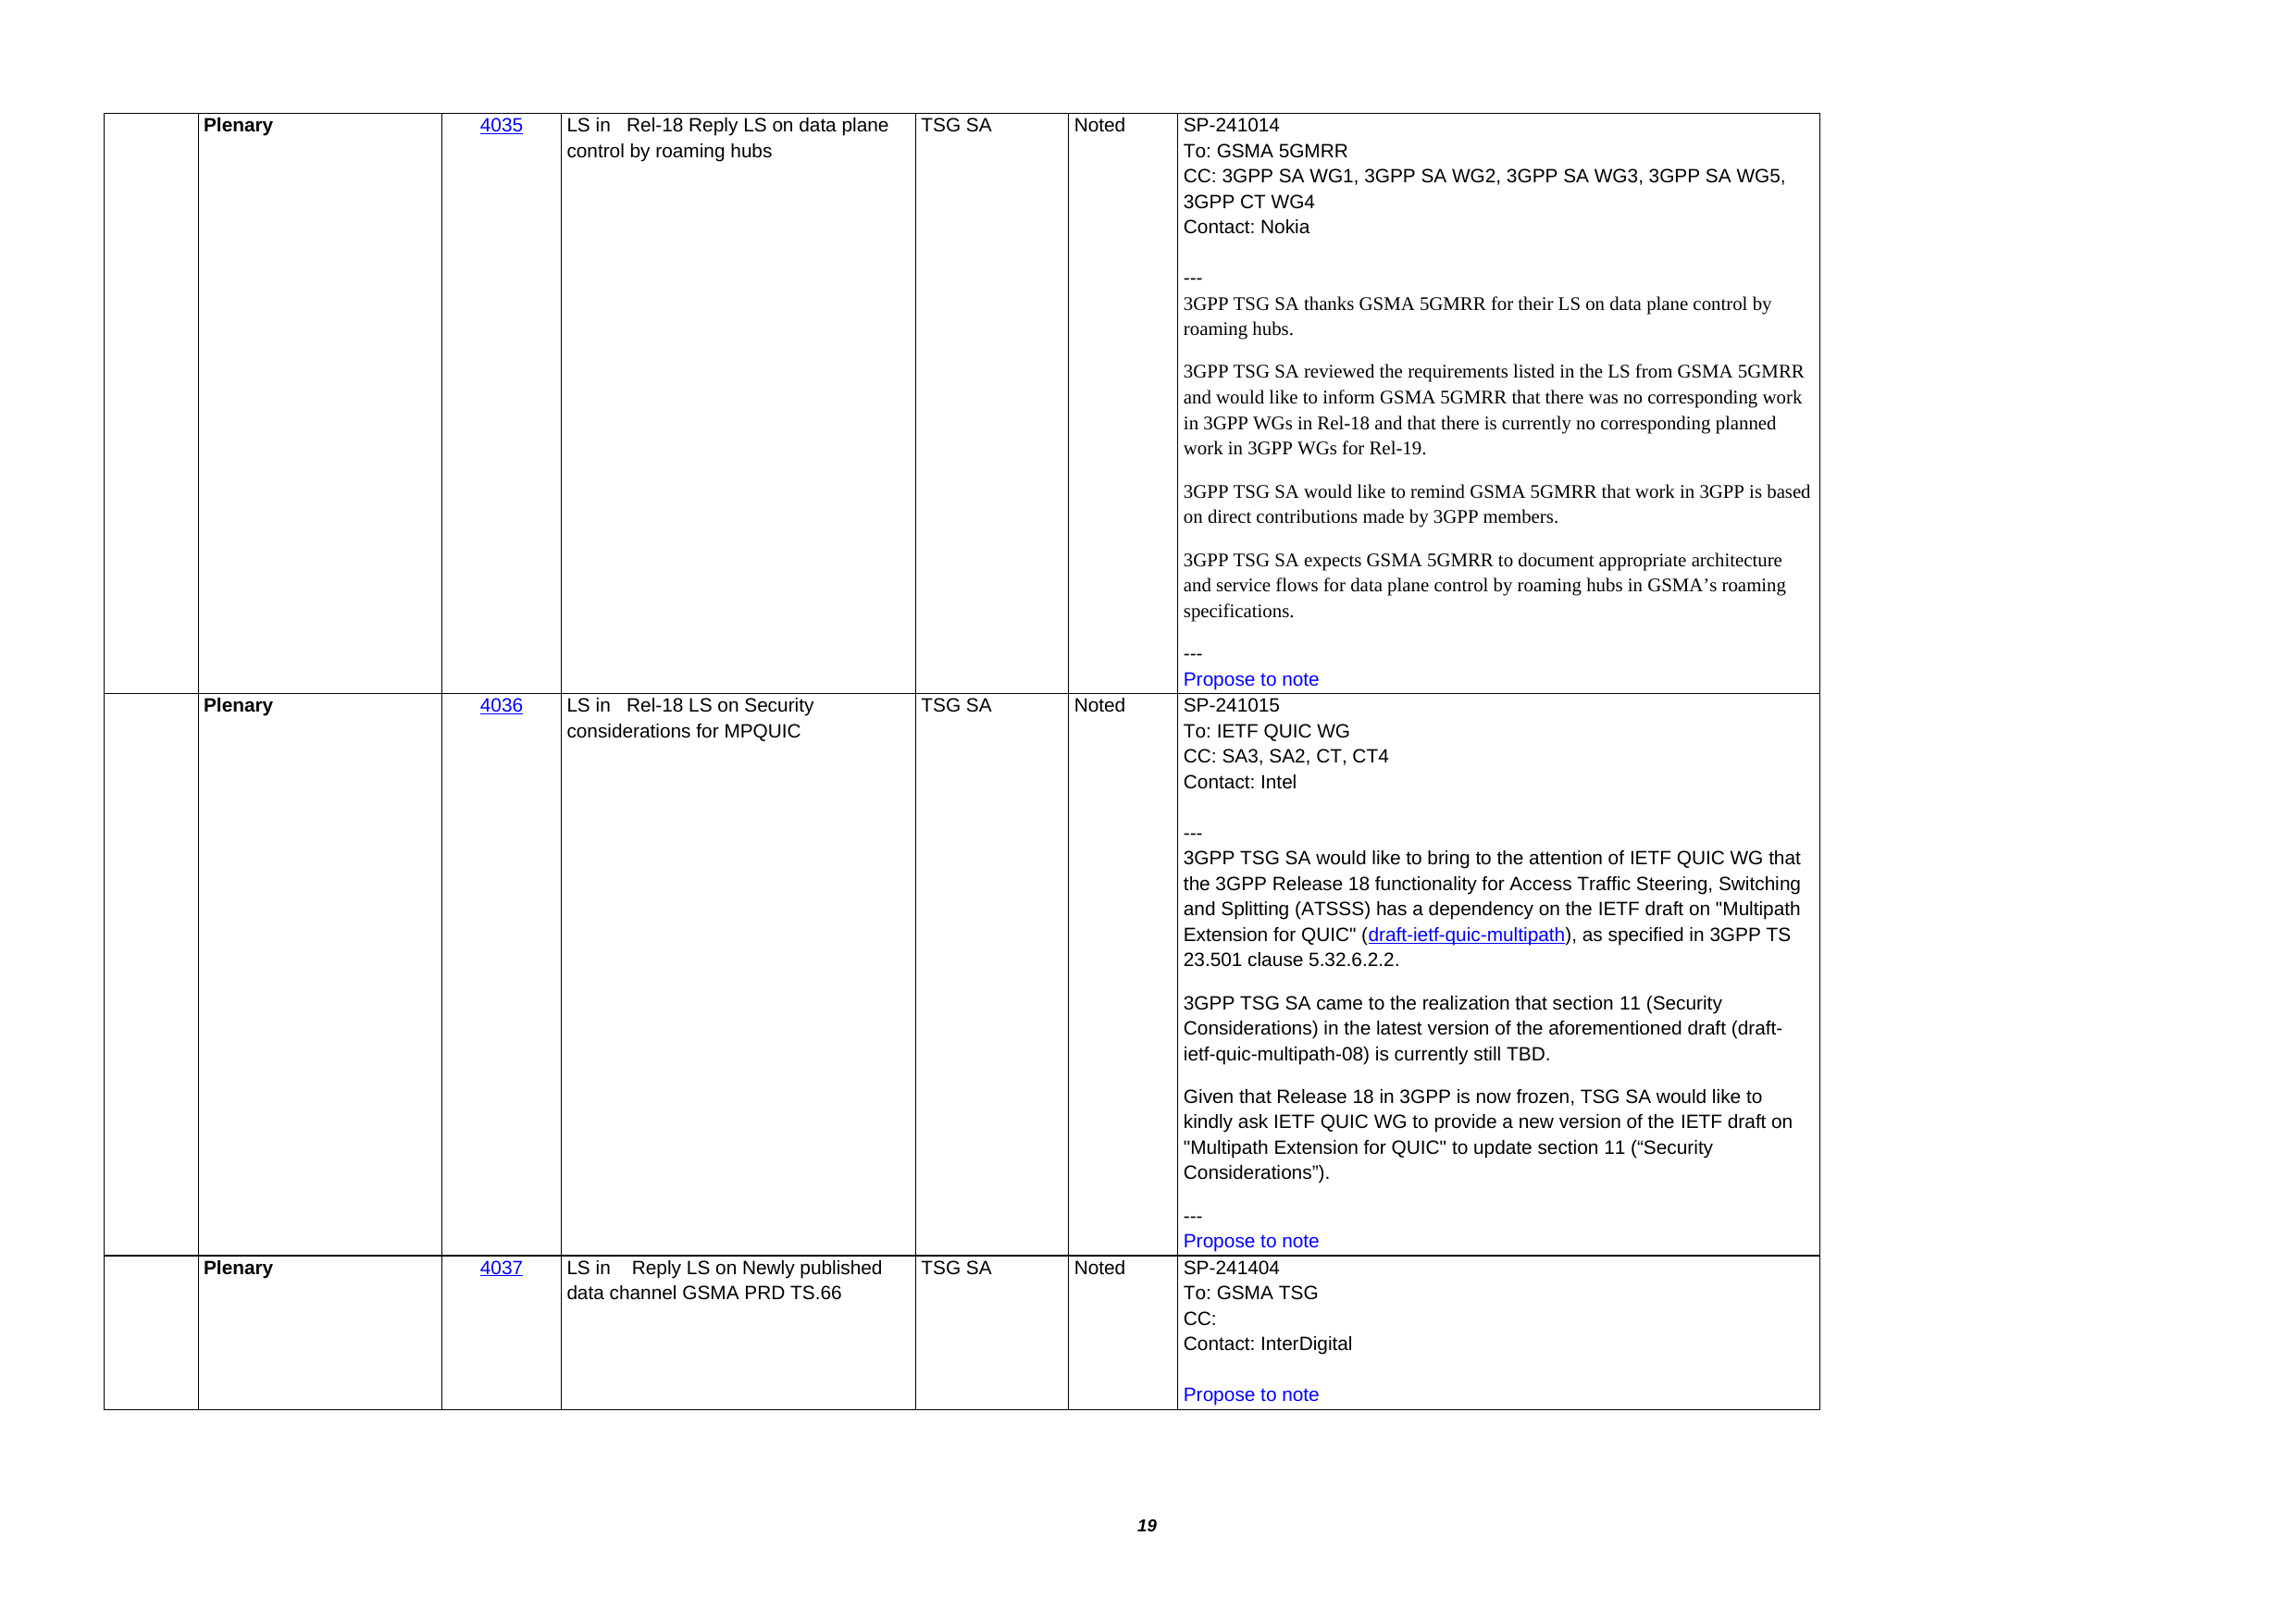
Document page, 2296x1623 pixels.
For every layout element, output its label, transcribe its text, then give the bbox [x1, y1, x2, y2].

table_cell LS in Reply LS on Newly published data channel GSMA PRD TS.66 [562, 1257, 915, 1408]
table_cell [105, 694, 198, 1255]
table_cell 4037 [442, 1257, 561, 1408]
table_cell TSG SA [916, 114, 1068, 693]
table_cell [105, 114, 198, 693]
table_cell [105, 1257, 198, 1408]
table_cell Noted [1069, 1257, 1177, 1408]
table_cell 4036 [442, 694, 561, 1255]
table_cell Noted [1069, 114, 1177, 693]
table_cell LS in Rel-18 LS on Security considerations for MPQUIC [562, 694, 915, 1255]
table_cell SP-241014 To: GSMA 5GMRR CC: 3GPP SA WG1, 3GPP SA WG2, 3GPP SA WG3, 3GPP SA WG5, 3GPP CT WG4 Contact: Nokia --- 3GPP TSG SA thanks GSMA 5GMRR for their LS on data plane control by roaming hubs. 3GPP TSG SA reviewed the requirements listed in the LS from GSMA 5GMRR and would like to inform GSMA 5GMRR that there was no corresponding work in 3GPP WGs in Rel-18 and that there is currently no corresponding planned work in 3GPP WGs for Rel-19. 3GPP TSG SA would like to remind GSMA 5GMRR that work in 3GPP is based on direct contributions made by 3GPP members. 3GPP TSG SA expects GSMA 5GMRR to document appropriate architecture and service flows for data plane control by roaming hubs in GSMA’s roaming specifications. --- Propose to note [1178, 114, 1819, 693]
table_cell SP-241015 To: IETF QUIC WG CC: SA3, SA2, CT, CT4 Contact: Intel --- 3GPP TSG SA would like to bring to the attention of IETF QUIC WG that the 3GPP Release 18 functionality for Access Traffic Steering, Switching and Splitting (ATSSS) has a dependency on the IETF draft on "Multipath Extension for QUIC" (draft-ietf-quic-multipath), as specified in 3GPP TS 23.501 clause 5.32.6.2.2. 3GPP TSG SA came to the realization that section 11 (Security Considerations) in the latest version of the aforementioned draft (draft-ietf-quic-multipath-08) is currently still TBD. Given that Release 18 in 3GPP is now frozen, TSG SA would like to kindly ask IETF QUIC WG to provide a new version of the IETF draft on "Multipath Extension for QUIC" to update section 11 (“Security Considerations”). --- Propose to note [1178, 694, 1819, 1255]
table_cell 4035 [442, 114, 561, 693]
table_cell TSG SA [916, 694, 1068, 1255]
table_cell TSG SA [916, 1257, 1068, 1408]
table_cell SP-241404 To: GSMA TSG CC: Contact: InterDigital Propose to note [1178, 1257, 1819, 1408]
table_cell Plenary [199, 114, 441, 693]
table_cell Noted [1069, 694, 1177, 1255]
table_cell LS in Rel-18 Reply LS on data plane control by roaming hubs [562, 114, 915, 693]
table_cell Plenary [199, 694, 441, 1255]
table_cell Plenary [199, 1257, 441, 1408]
